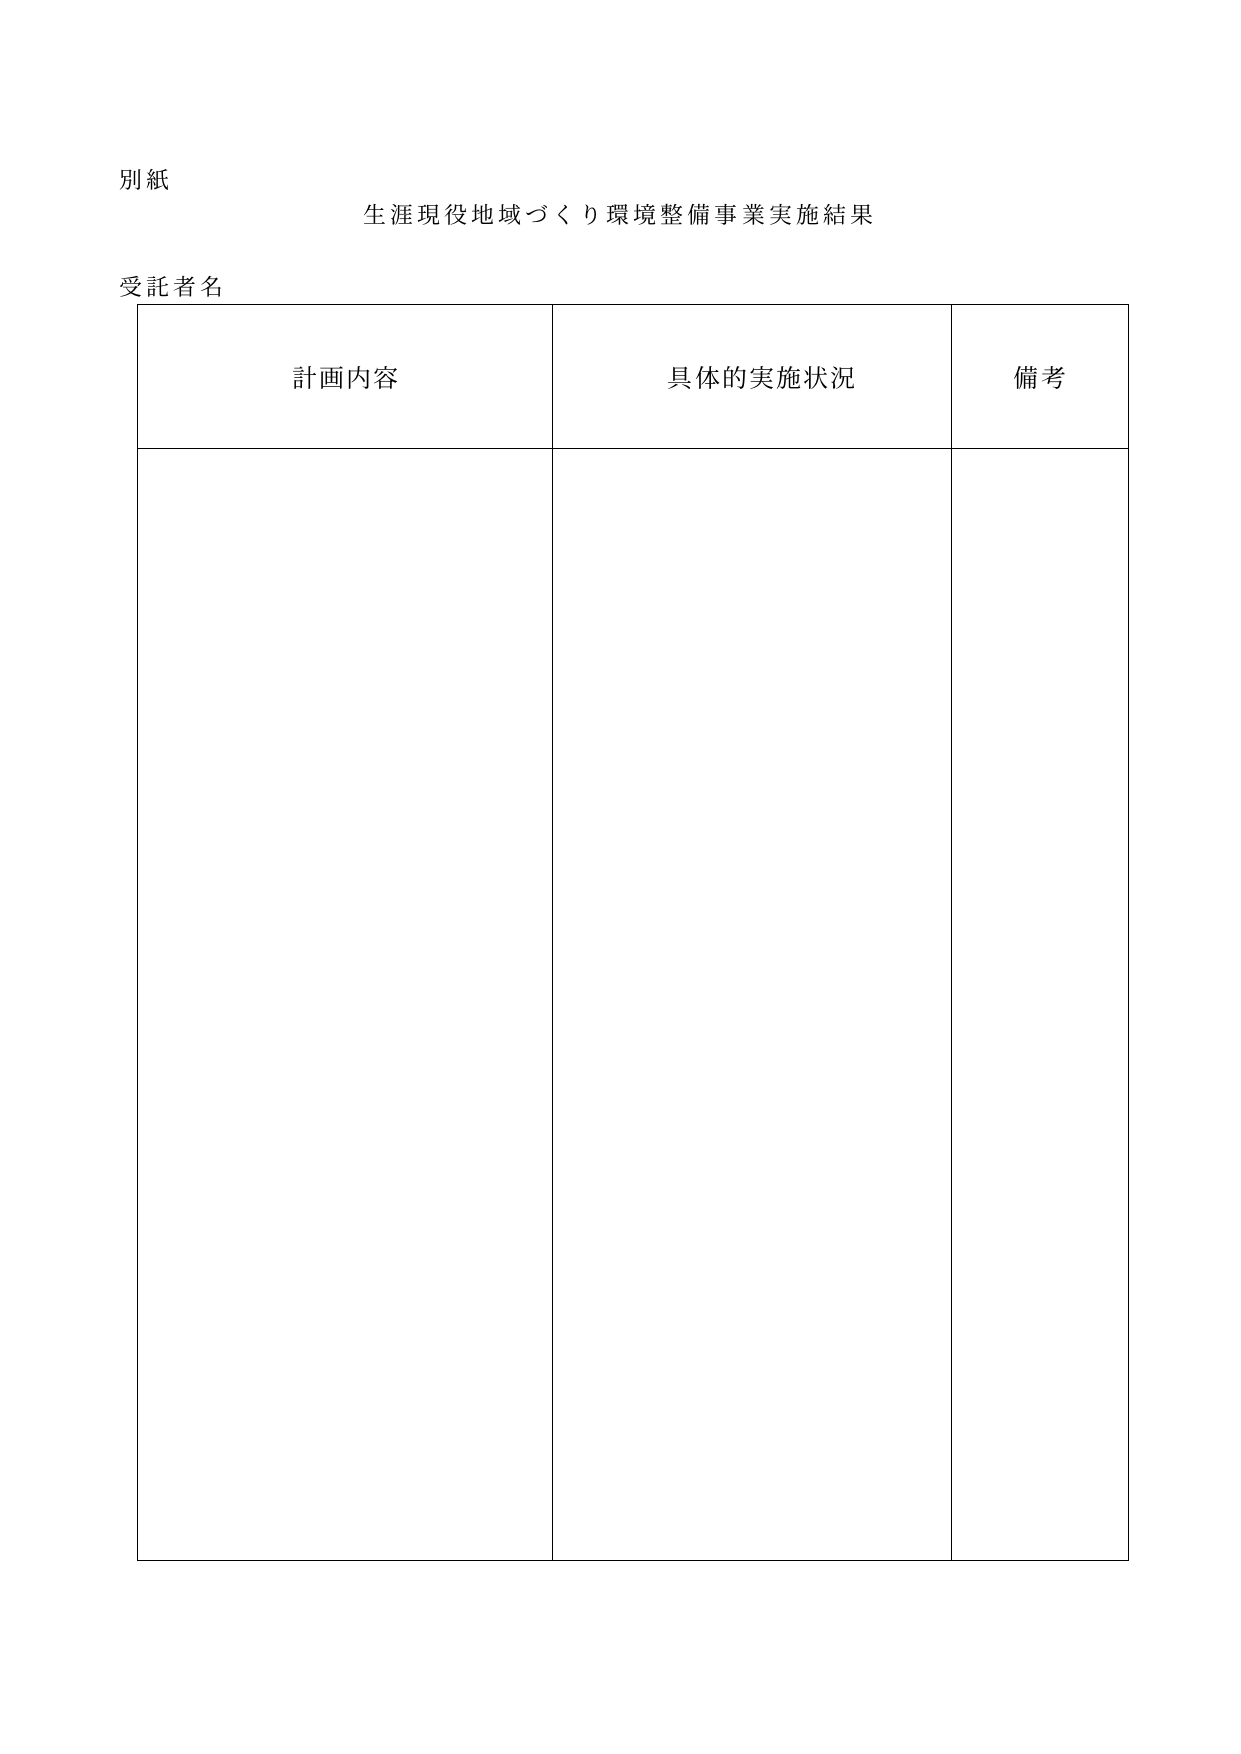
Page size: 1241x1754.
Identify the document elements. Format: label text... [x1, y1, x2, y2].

table_header 具体的実施状況 [553, 305, 951, 448]
text 生涯現役地域づくり環境整備事業実施結果 [119, 196, 1121, 232]
table_header 備考 [952, 305, 1128, 448]
table_cell [553, 449, 951, 1560]
text 受託者名 [119, 232, 1121, 304]
text 別紙 [119, 160, 1121, 196]
table_header 計画内容 [138, 305, 552, 448]
table_cell [138, 449, 552, 1560]
table_cell [952, 449, 1128, 1560]
